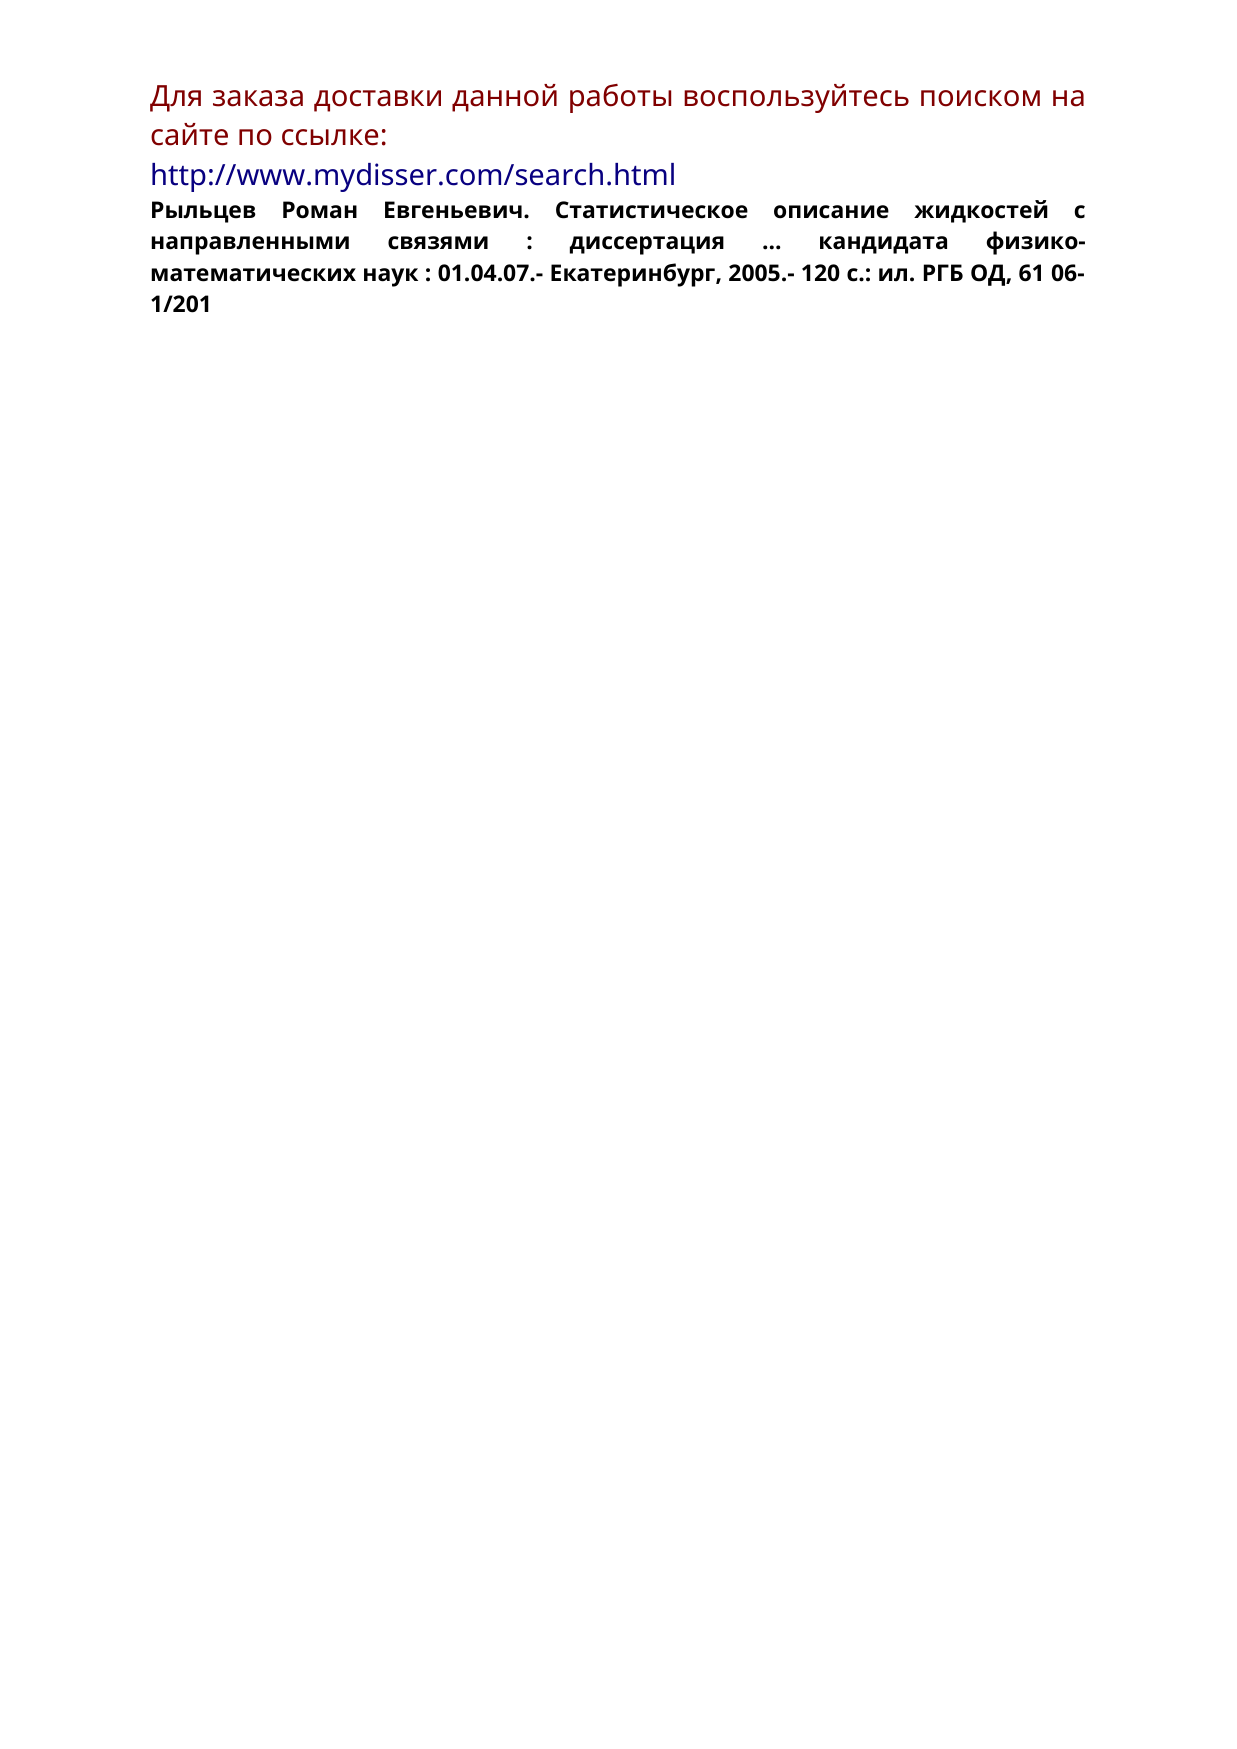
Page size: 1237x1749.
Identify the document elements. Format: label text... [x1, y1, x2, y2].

text Рыльцев Роман Евгеньевич. Статистическое описание жидкостей с направленными связями : диссертация ... кандидата физико-математических наук : 01.04.07.- Екатеринбург, 2005.- 120 с.: ил. РГБ ОД, 61 06-1/201 [150, 194, 1086, 319]
